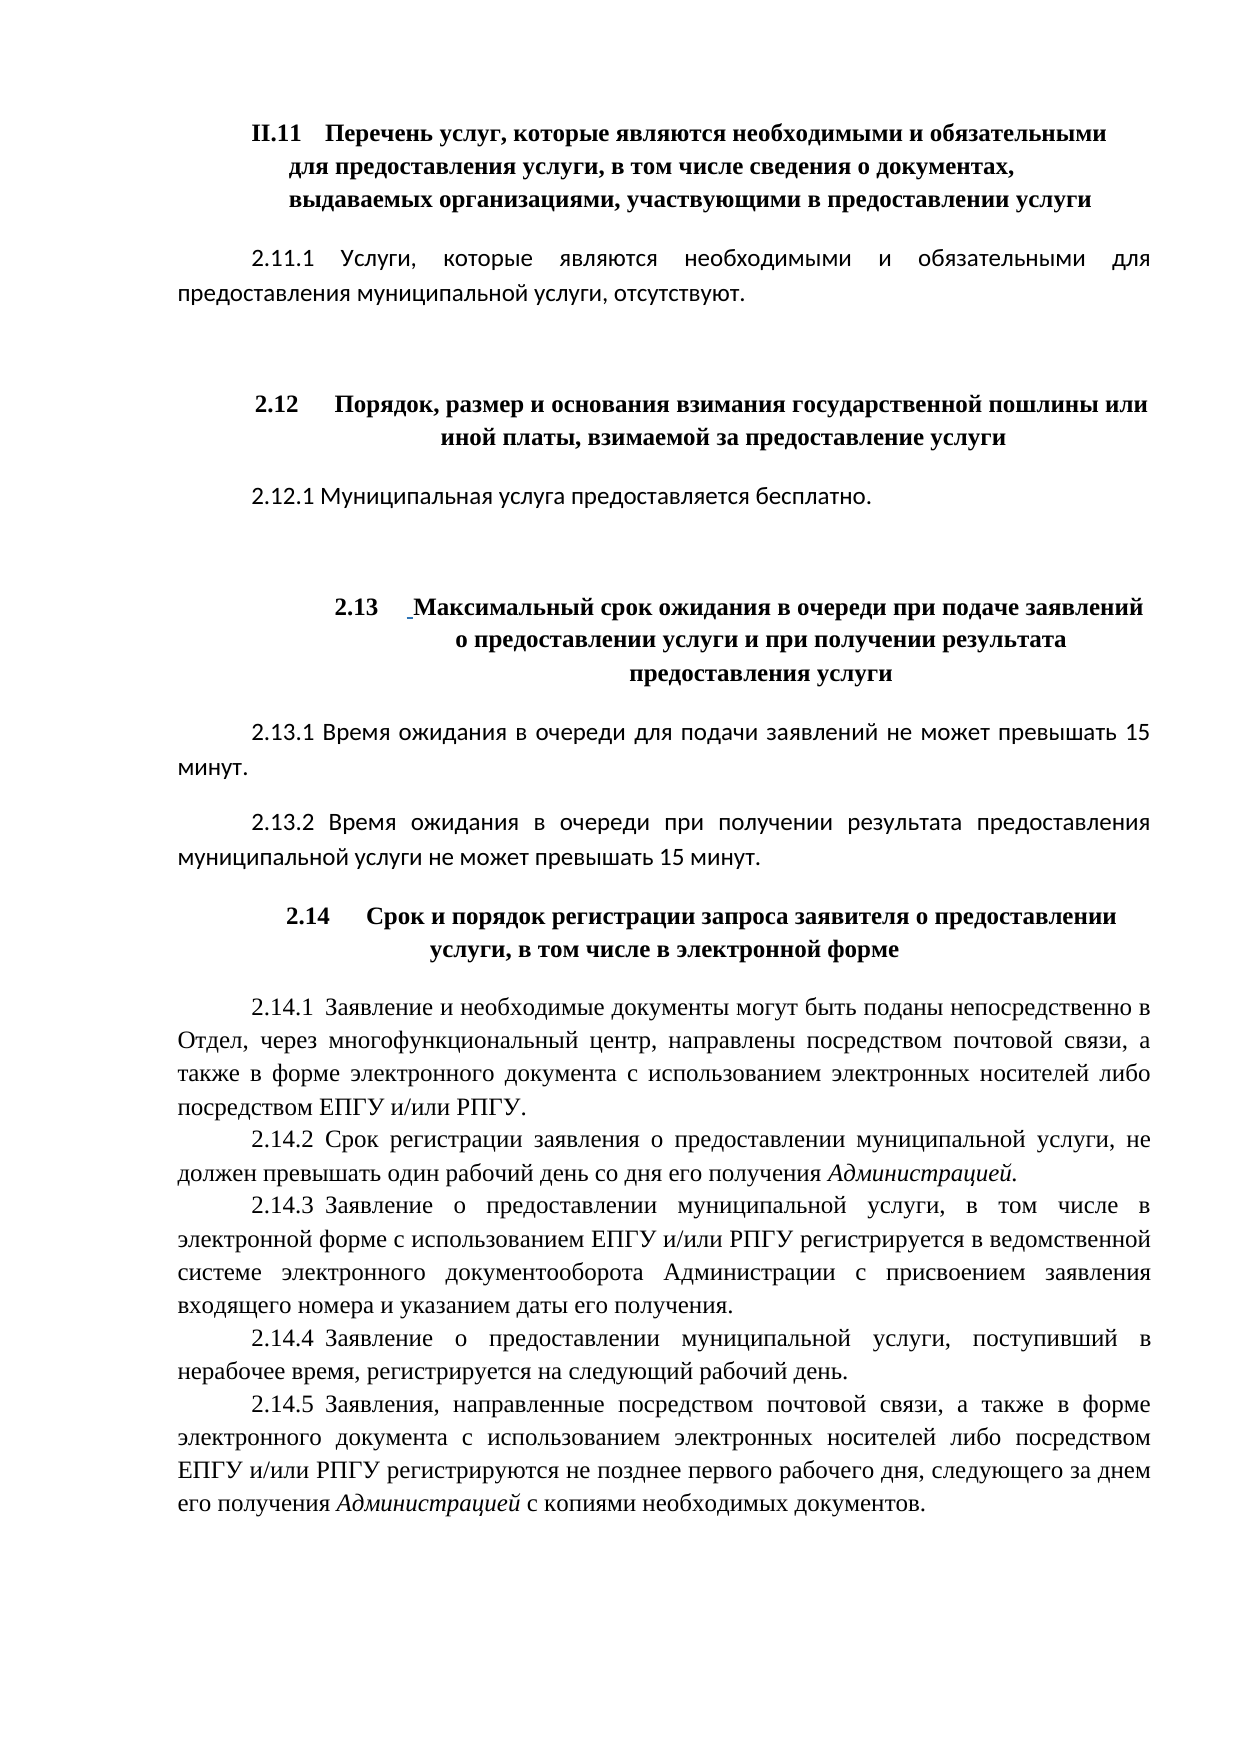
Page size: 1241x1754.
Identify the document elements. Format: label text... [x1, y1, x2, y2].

subtitle Перечень услуг, которые являются необходимыми и обязательными для предоставления услуги, в том числе сведения о документах, выдаваемых организациями, участвующими в предоставлении услуги [251, 118, 1152, 213]
list Заявление и необходимые документы могут быть поданы непосредственно в Отдел, через многофункциональный центр, направлены посредством почтовой связи, а также в форме электронного документа с использованием электронных носителей либо посредством ЕПГУ и/или РПГУ. [177, 992, 1152, 1120]
subtitle Порядок, размер и основания взимания государственной пошлины или иной платы, взимаемой за предоставление услуги [251, 389, 1152, 451]
list Заявление о предоставлении муниципальной услуги, в том числе в электронной форме с использованием ЕПГУ и/или РПГУ регистрируется в ведомственной системе электронного документооборота Администрации с присвоением заявления входящего номера и указанием даты его получения. [177, 1191, 1152, 1318]
list Заявление о предоставлении муниципальной услуги, поступивший в нерабочее время, регистрируется на следующий рабочий день. [177, 1323, 1152, 1384]
list Заявления, направленные посредством почтовой связи, а также в форме электронного документа с использованием электронных носителей либо посредством ЕПГУ и/или РПГУ регистрируются не позднее первого рабочего дня, следующего за днем его получения Администрацией с копиями необходимых документов. [177, 1389, 1152, 1517]
text 2.13.1 Время ожидания в очереди для подачи заявлений не может превышать 15 минут. [177, 716, 1152, 781]
subtitle Максимальный срок ожидания в очереди при подаче заявлений о предоставлении услуги и при получении результата предоставления услуги [326, 592, 1152, 686]
text 2.12.1 Муниципальная услуга предоставляется бесплатно. [177, 480, 1152, 510]
subtitle Срок и порядок регистрации запроса заявителя о предоставлении услуги, в том числе в электронной форме [177, 901, 1152, 963]
text 2.11.1 Услуги, которые являются необходимыми и обязательными для предоставления муниципальной услуги, отсутствуют. [177, 242, 1152, 308]
list Срок регистрации заявления о предоставлении муниципальной услуги, не должен превышать один рабочий день со дня его получения Администрацией. [177, 1124, 1152, 1186]
text 2.13.2 Время ожидания в очереди при получении результата предоставления муниципальной услуги не может превышать 15 минут. [177, 806, 1152, 872]
